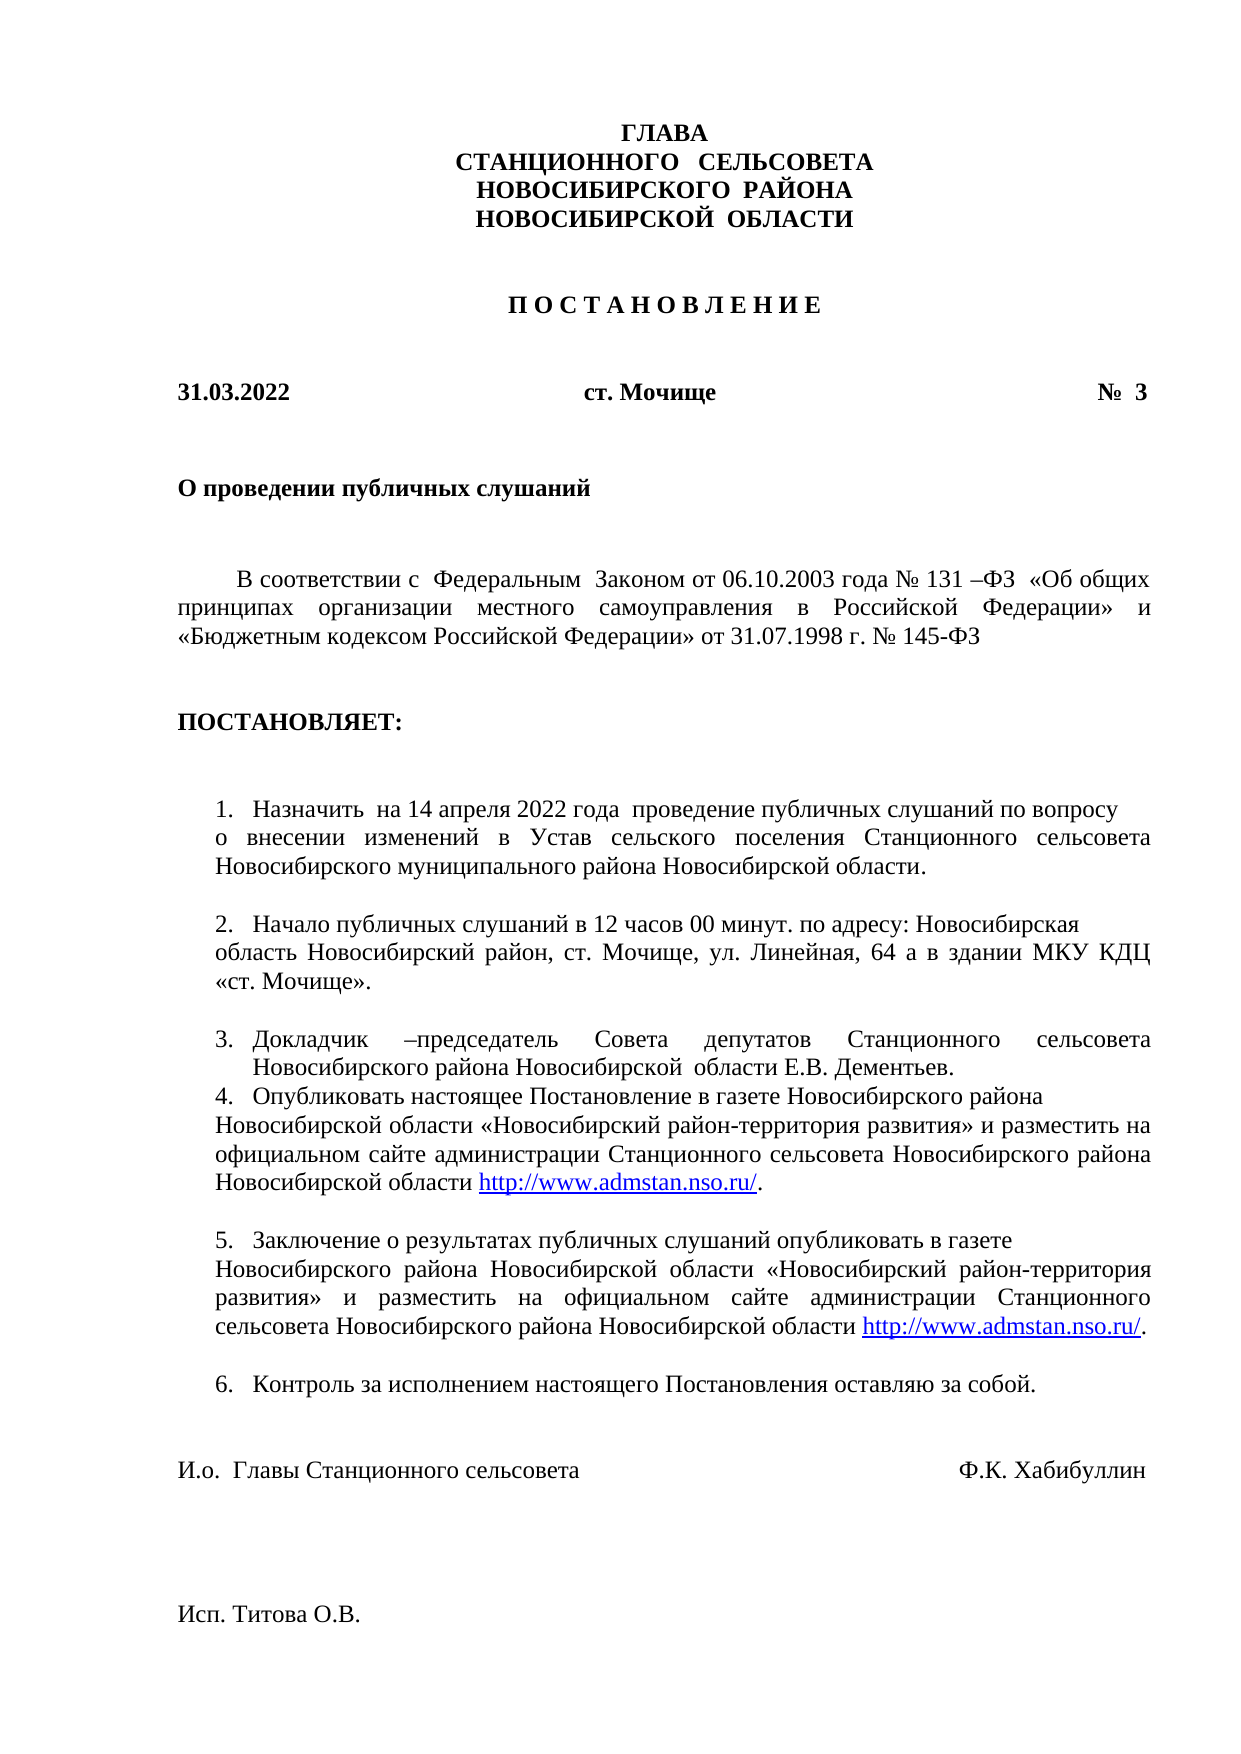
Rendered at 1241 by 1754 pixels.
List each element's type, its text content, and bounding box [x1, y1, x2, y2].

list Заключение о результатах публичных слушаний опубликовать в газете [215, 1225, 1152, 1254]
list Опубликовать настоящее Постановление в газете Новосибирского района [215, 1081, 1152, 1110]
text ПОСТАНОВЛЯЕТ: [177, 707, 1152, 736]
text В соответствии с Федеральным Законом от 06.10.2003 года № 131 –ФЗ «Об общих принципах организации местного самоуправления в Российской Федерации» и «Бюджетным кодексом Российской Федерации» от 31.07.1998 г. № 145-ФЗ [177, 564, 1152, 650]
text СТАНЦИОННОГО СЕЛЬСОВЕТА [177, 147, 1152, 176]
list Назначить на 14 апреля 2022 года проведение публичных слушаний по вопросу [215, 794, 1152, 822]
text НОВОСИБИРСКОГО РАЙОНА [177, 176, 1152, 204]
text ГЛАВА [177, 118, 1152, 147]
list Контроль за исполнением настоящего Постановления оставляю за собой. [215, 1369, 1152, 1397]
text о внесении изменений в Устав сельского поселения Станционного сельсовета Новосибирского муниципального района Новосибирской области. [215, 822, 1152, 880]
list Докладчик –председатель Совета депутатов Станционного сельсовета Новосибирского района Новосибирской области Е.В. Дементьев. [215, 1024, 1152, 1081]
list Начало публичных слушаний в 12 часов 00 минут. по адресу: Новосибирская [215, 909, 1152, 937]
text Исп. Титова О.В. [177, 1599, 1152, 1627]
text П О С Т А Н О В Л Е Н И Е [177, 291, 1152, 319]
text область Новосибирский район, ст. Мочище, ул. Линейная, 64 а в здании МКУ КДЦ «ст. Мочище». [215, 937, 1152, 995]
text И.о. Главы Станционного сельсовета Ф.К. Хабибуллин [177, 1455, 1152, 1484]
text Новосибирского района Новосибирской области «Новосибирский район-территория развития» и разместить на официальном сайте администрации Станционного сельсовета Новосибирского района Новосибирской области http://www.admstan.nso.ru/. [215, 1254, 1152, 1340]
text 31.03.2022 ст. Мочище № 3 [177, 377, 1221, 406]
text НОВОСИБИРСКОЙ ОБЛАСТИ [177, 204, 1152, 233]
text Новосибирской области «Новосибирский район-территория развития» и разместить на официальном сайте администрации Станционного сельсовета Новосибирского района Новосибирской области http://www.admstan.nso.ru/. [215, 1110, 1152, 1196]
text О проведении публичных слушаний [177, 473, 1240, 501]
